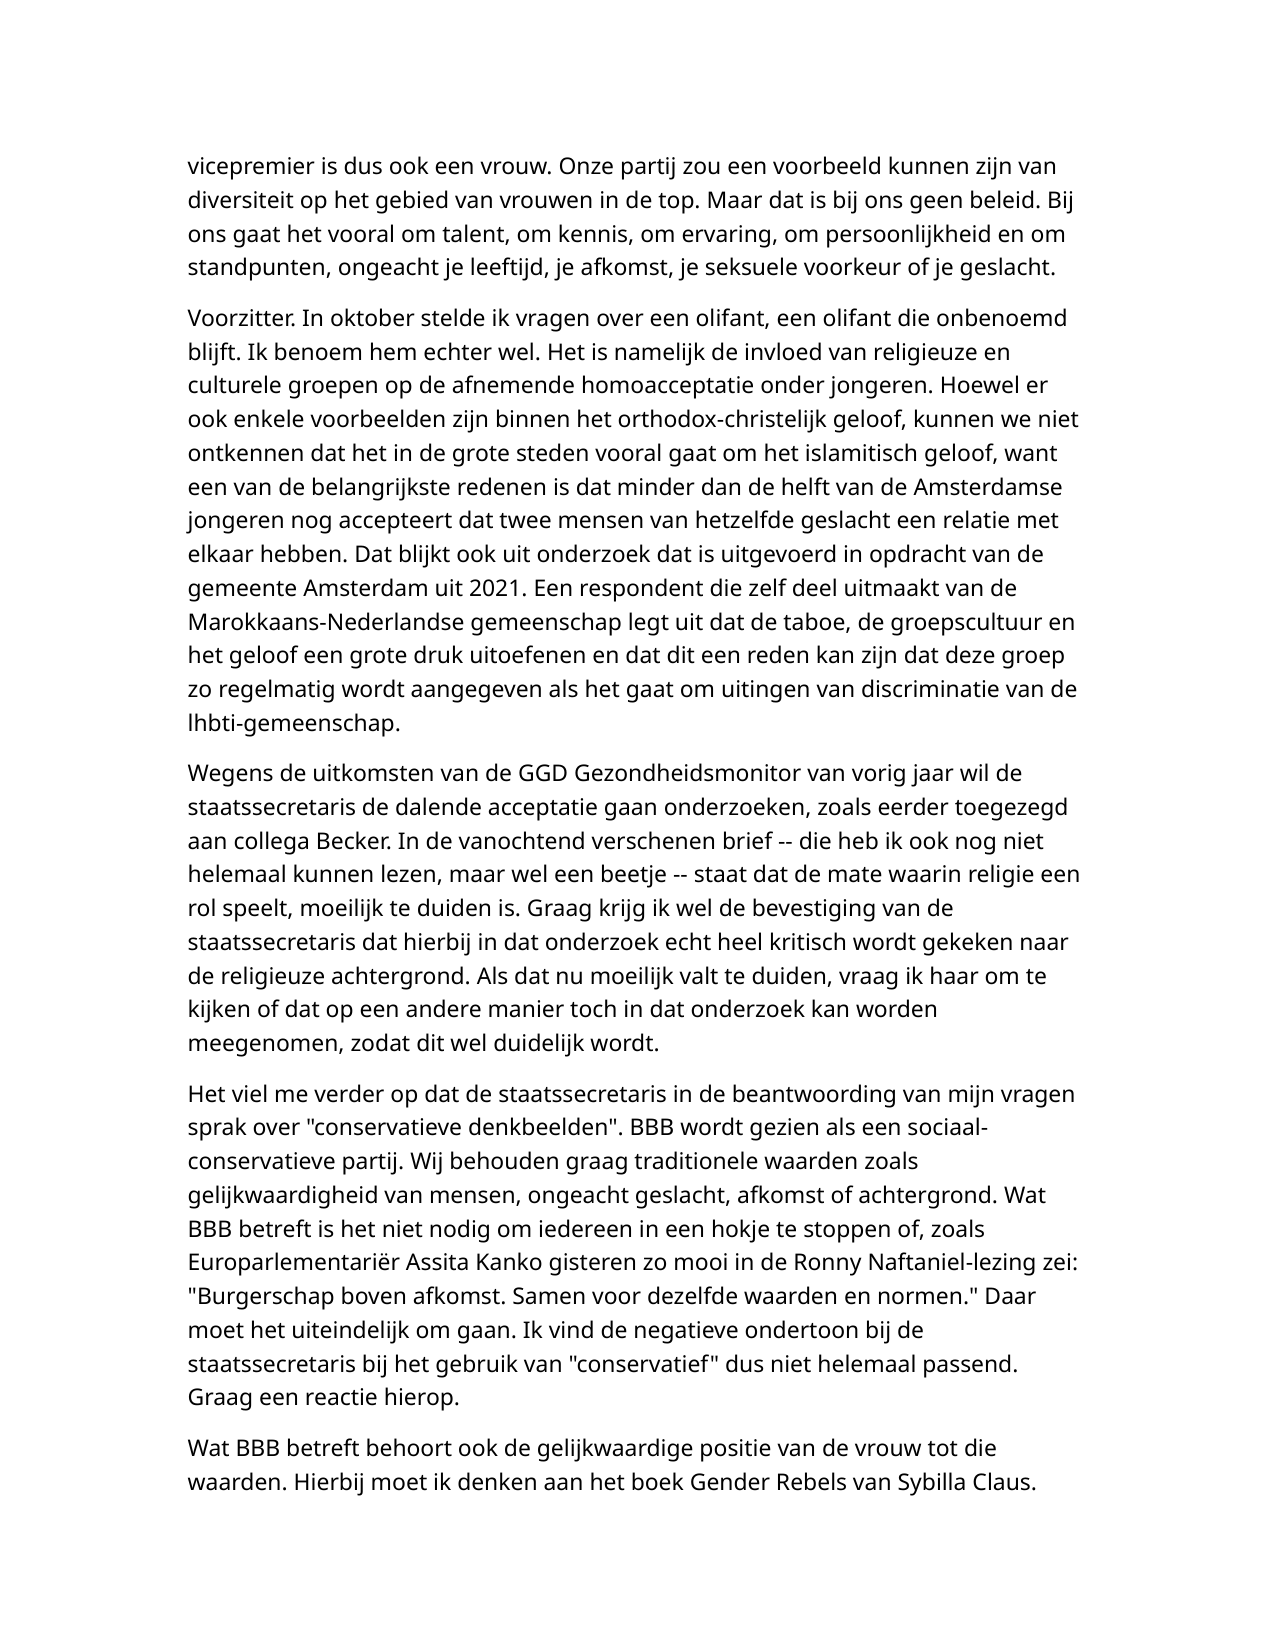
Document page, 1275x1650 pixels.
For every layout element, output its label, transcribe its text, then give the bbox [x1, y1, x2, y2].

text Wegens de uitkomsten van de GGD Gezondheidsmonitor van vorig jaar wil de staatssecretaris de dalende acceptatie gaan onderzoeken, zoals eerder toegezegd aan collega Becker. In de vanochtend verschenen brief -- die heb ik ook nog niet helemaal kunnen lezen, maar wel een beetje -- staat dat de mate waarin religie een rol speelt, moeilijk te duiden is. Graag krijg ik wel de bevestiging van de staatssecretaris dat hierbij in dat onderzoek echt heel kritisch wordt gekeken naar de religieuze achtergrond. Als dat nu moeilijk valt te duiden, vraag ik haar om te kijken of dat op een andere manier toch in dat onderzoek kan worden meegenomen, zodat dit wel duidelijk wordt. [187, 757, 1087, 1058]
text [187, 1432, 1087, 1497]
text Het viel me verder op dat de staatssecretaris in de beantwoording van mijn vragen sprak over "conservatieve denkbeelden". BBB wordt gezien als een sociaal-conservatieve partij. Wij behouden graag traditionele waarden zoals gelijkwaardigheid van mensen, ongeacht geslacht, afkomst of achtergrond. Wat BBB betreft is het niet nodig om iedereen in een hokje te stoppen of, zoals Europarlementariër Assita Kanko gisteren zo mooi in de Ronny Naftaniel-lezing zei: "Burgerschap boven afkomst. Samen voor dezelfde waarden en normen." Daar moet het uiteindelijk om gaan. Ik vind de negatieve ondertoon bij de staatssecretaris bij het gebruik van "conservatief" dus niet helemaal passend. Graag een reactie hierop. [187, 1077, 1087, 1412]
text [187, 150, 1087, 282]
text Voorzitter. In oktober stelde ik vragen over een olifant, een olifant die onbenoemd blijft. Ik benoem hem echter wel. Het is namelijk de invloed van religieuze en culturele groepen op de afnemende homoacceptatie onder jongeren. Hoewel er ook enkele voorbeelden zijn binnen het orthodox-christelijk geloof, kunnen we niet ontkennen dat het in de grote steden vooral gaat om het islamitisch geloof, want een van de belangrijkste redenen is dat minder dan de helft van de Amsterdamse jongeren nog accepteert dat twee mensen van hetzelfde geslacht een relatie met elkaar hebben. Dat blijkt ook uit onderzoek dat is uitgevoerd in opdracht van de gemeente Amsterdam uit 2021. Een respondent die zelf deel uitmaakt van de Marokkaans-Nederlandse gemeenschap legt uit dat de taboe, de groepscultuur en het geloof een grote druk uitoefenen en dat dit een reden kan zijn dat deze groep zo regelmatig wordt aangegeven als het gaat om uitingen van discriminatie van de lhbti-gemeenschap. [187, 302, 1087, 738]
